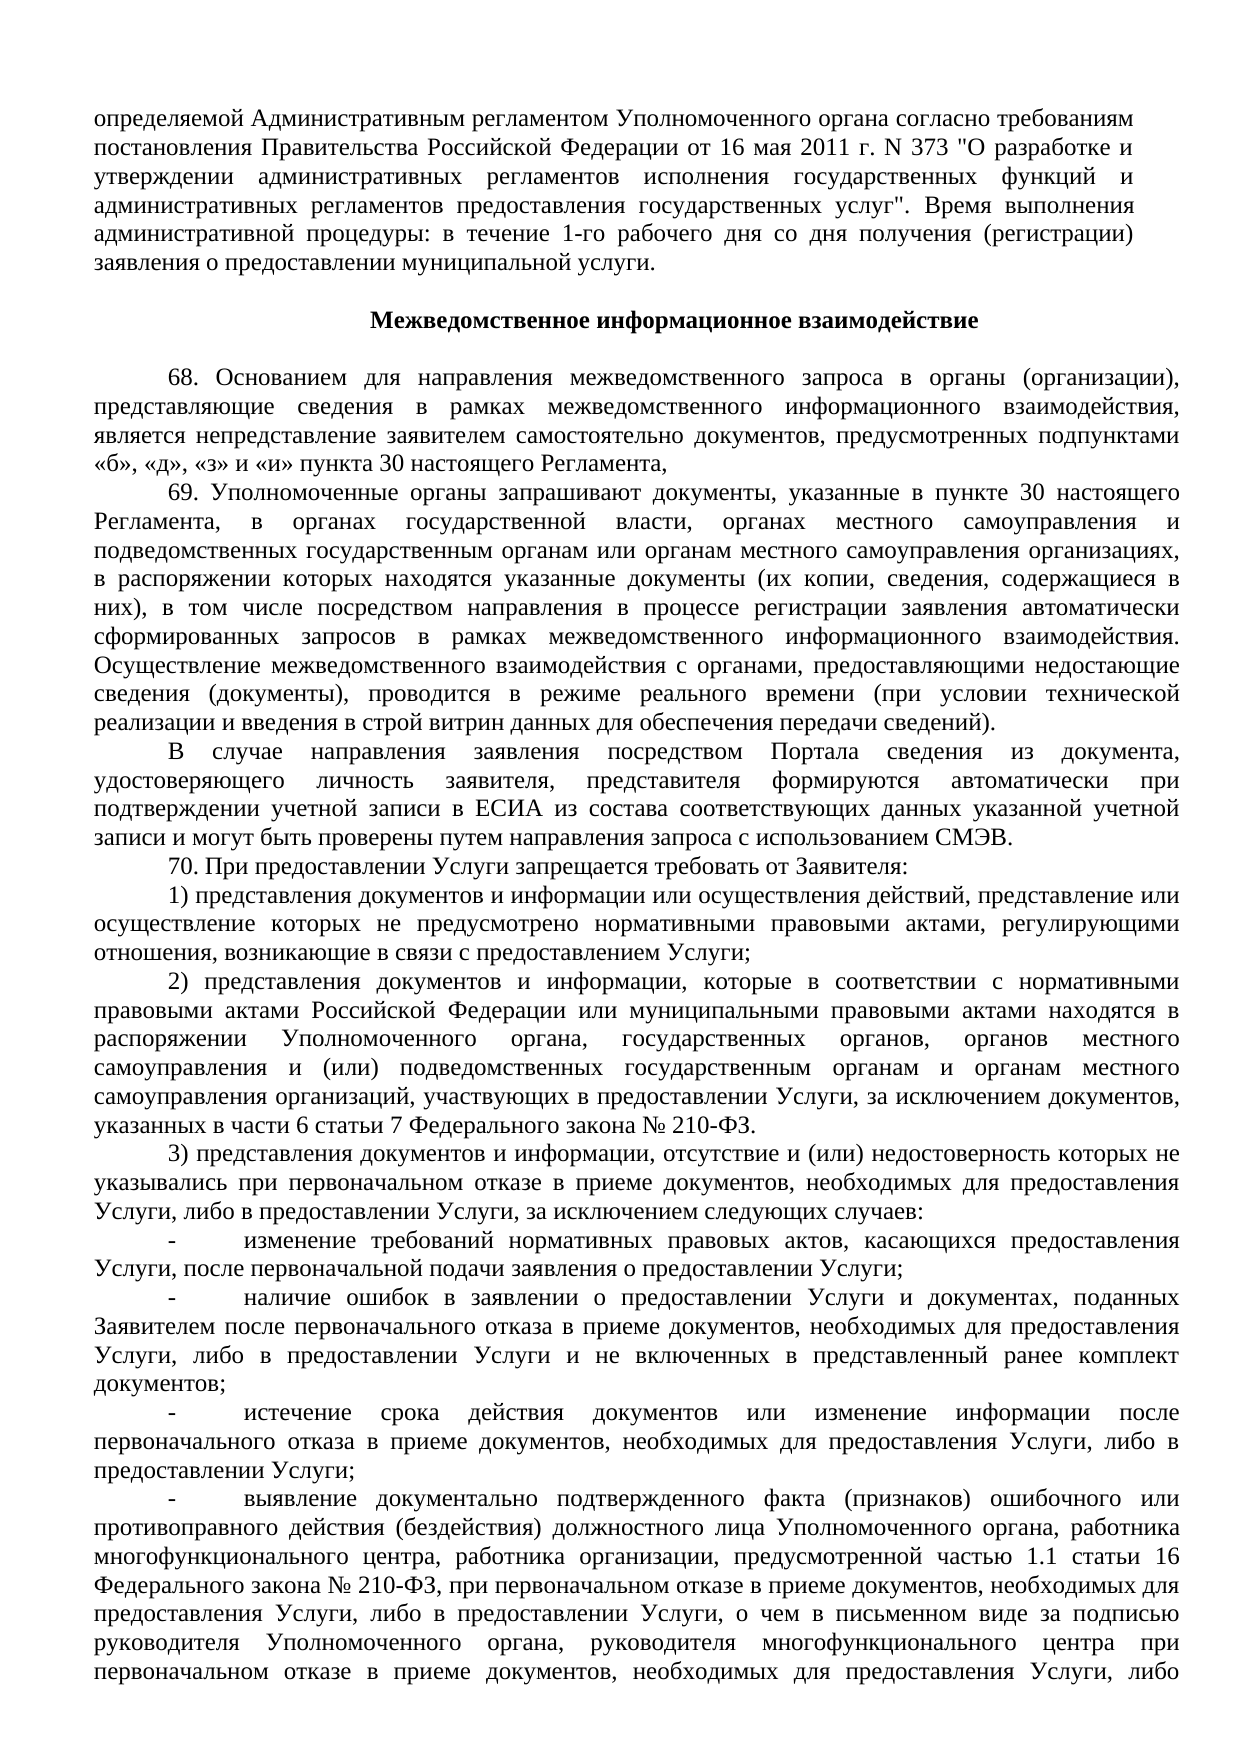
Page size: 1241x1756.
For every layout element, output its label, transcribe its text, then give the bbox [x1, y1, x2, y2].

text 69. Уполномоченные органы запрашивают документы, указанные в пункте 30 настоящего Регламента, в органах государственной власти, органах местного самоуправления и подведомственных государственным органам или органам местного самоуправления организациях, в распоряжении которых находятся указанные документы (их копии, сведения, содержащиеся в них), в том числе посредством направления в процессе регистрации заявления автоматически сформированных запросов в рамках межведомственного информационного взаимодействия. Осуществление межведомственного взаимодействия с органами, предоставляющими недостающие сведения (документы), проводится в режиме реального времени (при условии технической реализации и введения в строй витрин данных для обеспечения передачи сведений). [94, 477, 1181, 736]
title Межведомственное информационное взаимодействие [94, 305, 1181, 333]
text 70. При предоставлении Услуги запрещается требовать от Заявителя: [94, 851, 1181, 880]
text 1) представления документов и информации или осуществления действий, представление или осуществление которых не предусмотрено нормативными правовыми актами, регулирующими отношения, возникающие в связи с предоставлением Услуги; [94, 880, 1181, 966]
text - наличие ошибок в заявлении о предоставлении Услуги и документах, поданных Заявителем после первоначального отказа в приеме документов, необходимых для предоставления Услуги, либо в предоставлении Услуги и не включенных в представленный ранее комплект документов; [94, 1282, 1181, 1397]
text 2) представления документов и информации, которые в соответствии с нормативными правовыми актами Российской Федерации или муниципальными правовыми актами находятся в распоряжении Уполномоченного органа, государственных органов, органов местного самоуправления и (или) подведомственных государственным органам и органам местного самоуправления организаций, участвующих в предоставлении Услуги, за исключением документов, указанных в части 6 статьи 7 Федерального закона № 210-ФЗ. [94, 966, 1181, 1138]
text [94, 103, 1134, 276]
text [94, 1483, 1181, 1685]
text В случае направления заявления посредством Портала сведения из документа, удостоверяющего личность заявителя, представителя формируются автоматически при подтверждении учетной записи в ЕСИА из состава соответствующих данных указанной учетной записи и могут быть проверены путем направления запроса с использованием СМЭВ. [94, 736, 1181, 851]
text - изменение требований нормативных правовых актов, касающихся предоставления Услуги, после первоначальной подачи заявления о предоставлении Услуги; [94, 1225, 1181, 1282]
text - истечение срока действия документов или изменение информации после первоначального отказа в приеме документов, необходимых для предоставления Услуги, либо в предоставлении Услуги; [94, 1397, 1181, 1483]
text 3) представления документов и информации, отсутствие и (или) недостоверность которых не указывались при первоначальном отказе в приеме документов, необходимых для предоставления Услуги, либо в предоставлении Услуги, за исключением следующих случаев: [94, 1138, 1181, 1225]
text 68. Основанием для направления межведомственного запроса в органы (организации), представляющие сведения в рамках межведомственного информационного взаимодействия, является непредставление заявителем самостоятельно документов, предусмотренных подпунктами «б», «д», «з» и «и» пункта 30 настоящего Регламента, [94, 362, 1181, 477]
